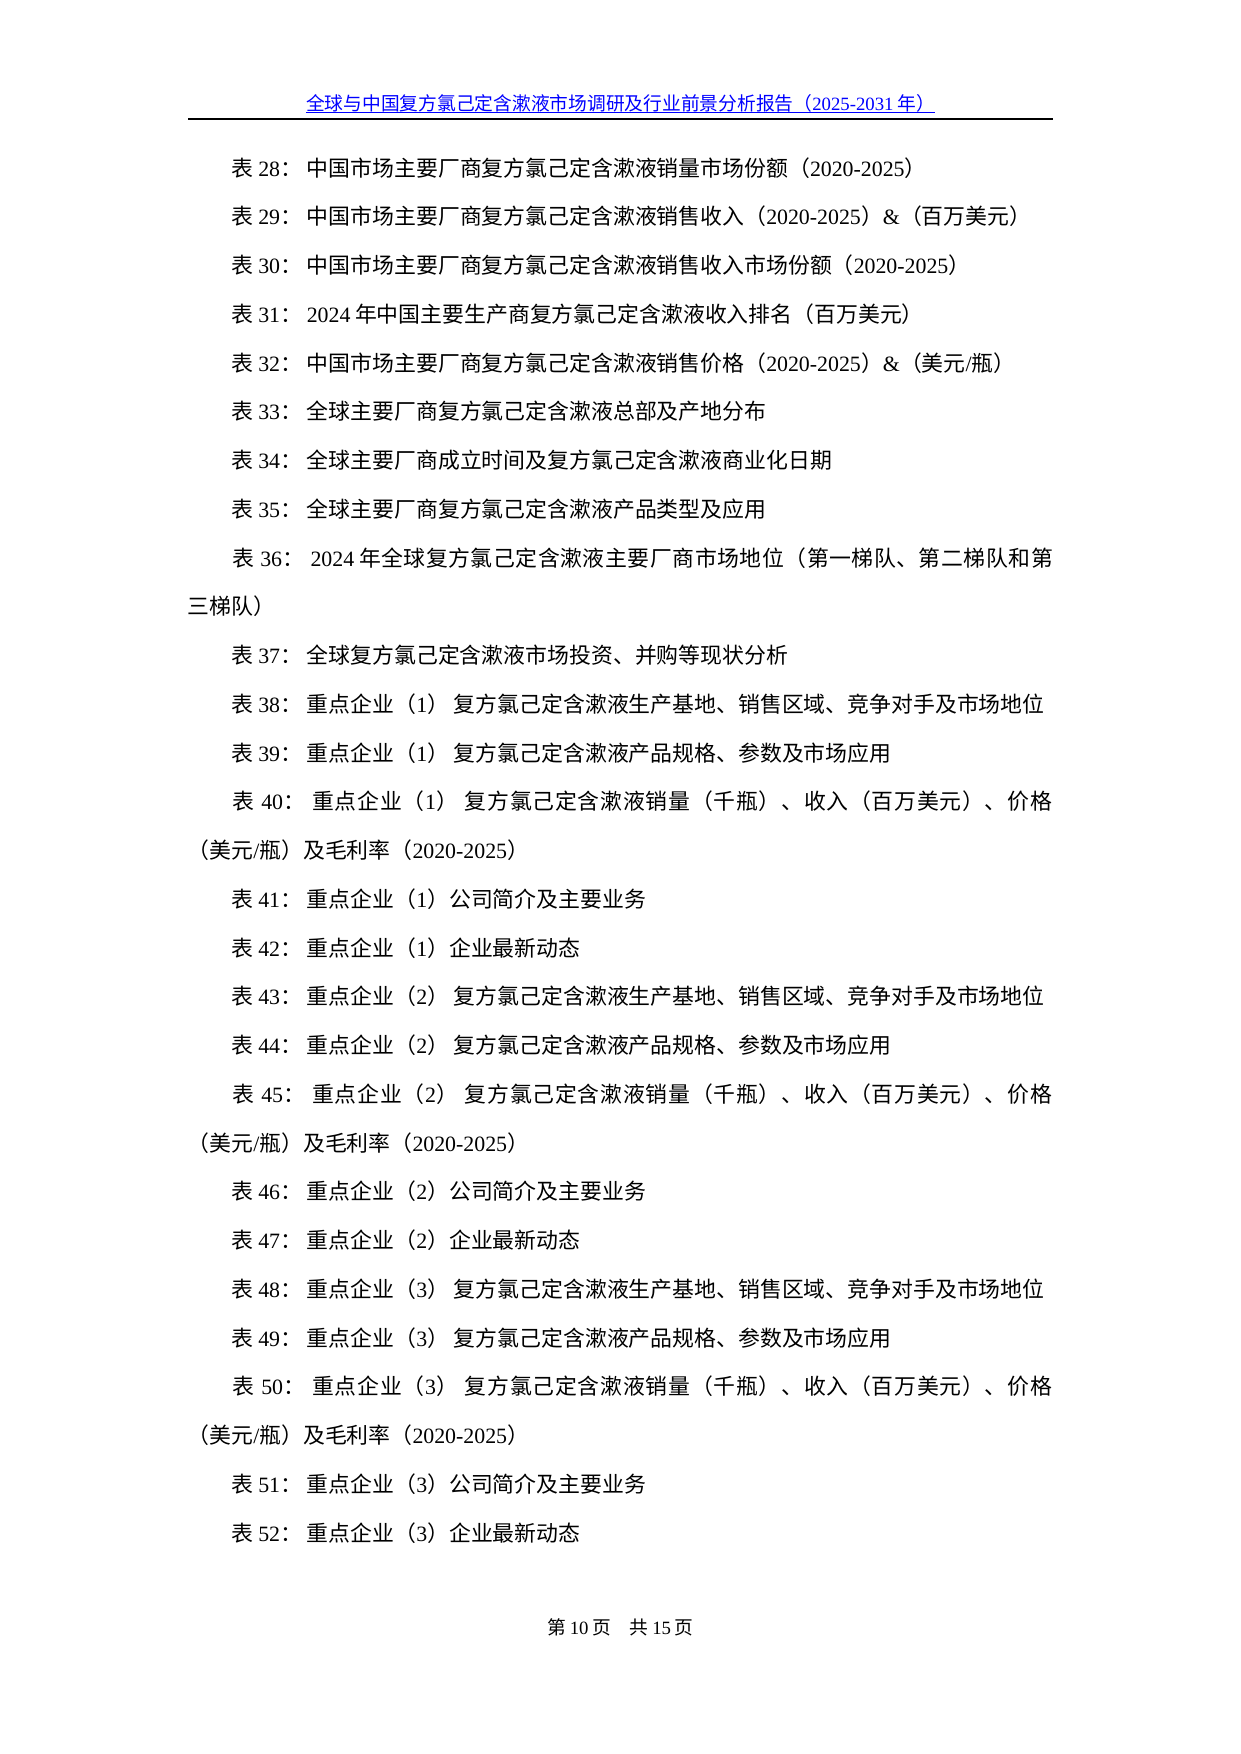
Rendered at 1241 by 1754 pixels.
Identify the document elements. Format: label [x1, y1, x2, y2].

text [187, 150, 1053, 1548]
